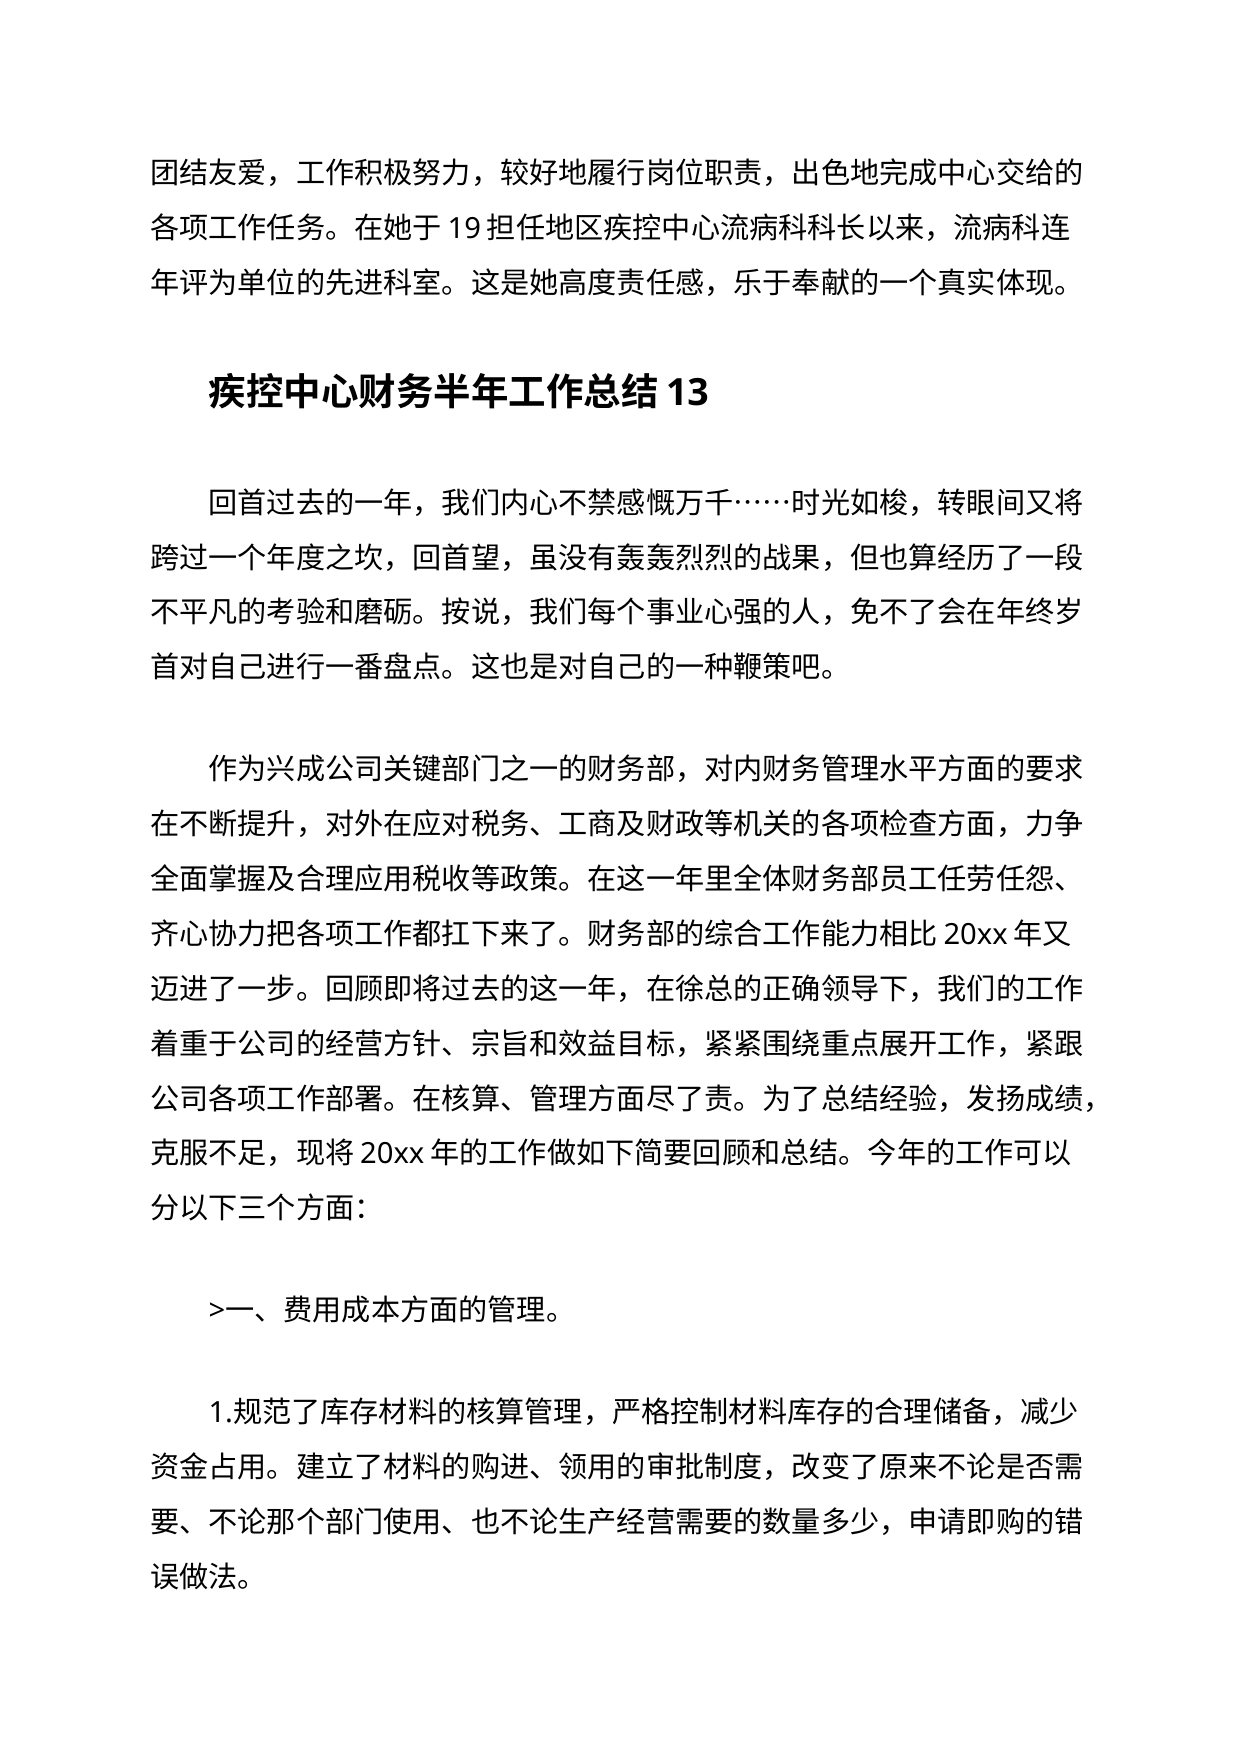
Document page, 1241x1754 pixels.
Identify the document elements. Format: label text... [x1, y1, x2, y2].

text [150, 150, 1090, 302]
text >一、费用成本方面的管理。 [150, 1287, 1090, 1329]
text 疾控中心财务半年工作总结13 [150, 362, 1090, 416]
text 作为兴成公司关键部门之一的财务部，对内财务管理水平方面的要求在不断提升，对外在应对税务、工商及财政等机关的各项检查方面，力争全面掌握及合理应用税收等政策。在这一年里全体财务部员工任劳任怨、齐心协力把各项工作都扛下来了。财务部的综合工作能力相比20xx年又迈进了一步。回顾即将过去的这一年，在徐总的正确领导下，我们的工作着重于公司的经营方针、宗旨和效益目标，紧紧围绕重点展开工作，紧跟公司各项工作部署。在核算、管理方面尽了责。为了总结经验，发扬成绩，克服不足，现将20xx年的工作做如下简要回顾和总结。今年的工作可以分以下三个方面： [150, 746, 1090, 1227]
text 1.规范了库存材料的核算管理，严格控制材料库存的合理储备，减少资金占用。建立了材料的购进、领用的审批制度，改变了原来不论是否需要、不论那个部门使用、也不论生产经营需要的数量多少，申请即购的错误做法。 [150, 1389, 1090, 1596]
text 回首过去的一年，我们内心不禁感慨万千……时光如梭，转眼间又将跨过一个年度之坎，回首望，虽没有轰轰烈烈的战果，但也算经历了一段不平凡的考验和磨砺。按说，我们每个事业心强的人，免不了会在年终岁首对自己进行一番盘点。这也是对自己的一种鞭策吧。 [150, 479, 1090, 686]
